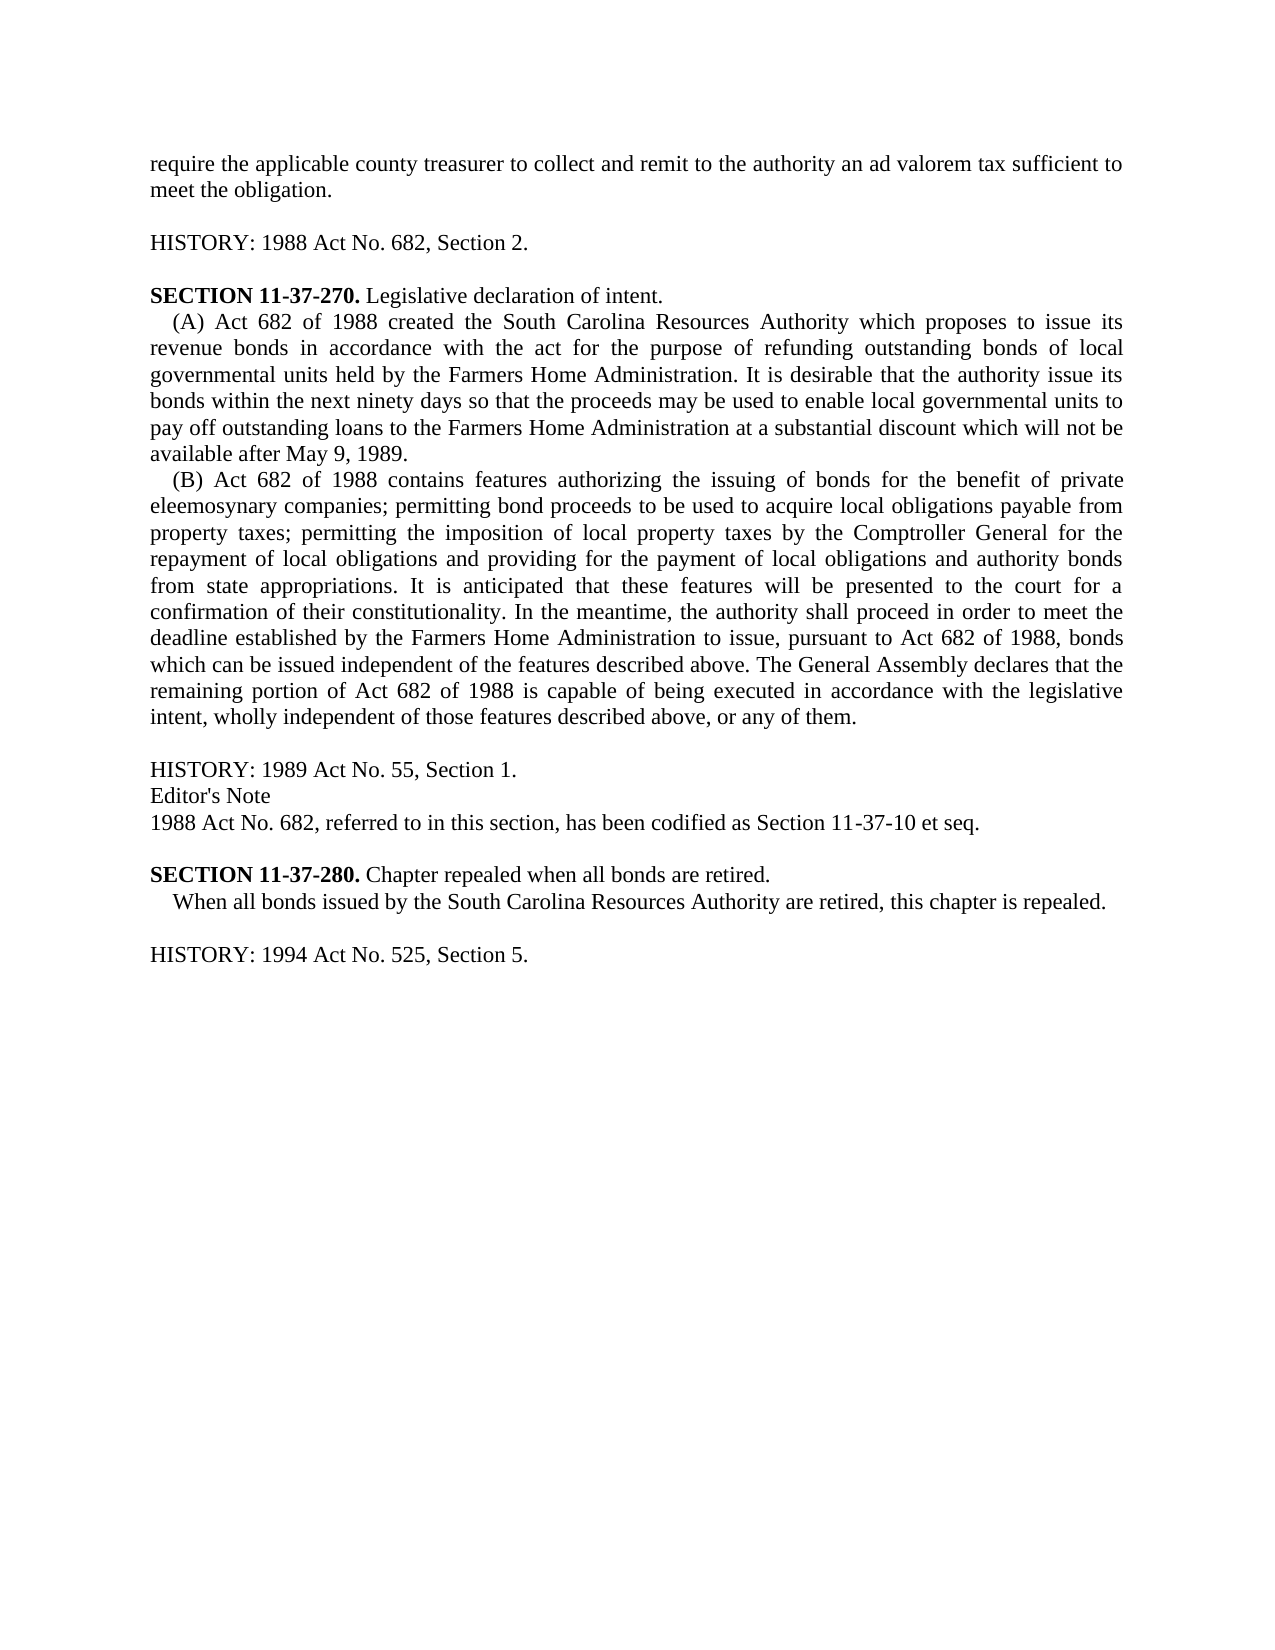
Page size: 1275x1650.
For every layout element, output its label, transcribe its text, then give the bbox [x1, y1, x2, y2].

text 1988 Act No. 682, referred to in this section, has been codified as Section 11-37-10 et seq. [150, 809, 1125, 835]
text Editor's Note [150, 782, 1125, 809]
text HISTORY: 1988 Act No. 682, Section 2. [150, 229, 1125, 255]
text HISTORY: 1994 Act No. 525, Section 5. [150, 941, 1125, 967]
text SECTION 11-37-280. Chapter repealed when all bonds are retired. [150, 862, 1125, 888]
text (B) Act 682 of 1988 contains features authorizing the issuing of bonds for the benefit of private eleemosynary companies; permitting bond proceeds to be used to acquire local obligations payable from property taxes; permitting the imposition of local property taxes by the Comptroller General for the repayment of local obligations and providing for the payment of local obligations and authority bonds from state appropriations. It is anticipated that these features will be presented to the court for a confirmation of their constitutionality. In the meantime, the authority shall proceed in order to meet the deadline established by the Farmers Home Administration to issue, pursuant to Act 682 of 1988, bonds which can be issued independent of the features described above. The General Assembly declares that the remaining portion of Act 682 of 1988 is capable of being executed in accordance with the legislative intent, wholly independent of those features described above, or any of them. [150, 466, 1125, 730]
text (A) Act 682 of 1988 created the South Carolina Resources Authority which proposes to issue its revenue bonds in accordance with the act for the purpose of refunding outstanding bonds of local governmental units held by the Farmers Home Administration. It is desirable that the authority issue its bonds within the next ninety days so that the proceeds may be used to enable local governmental units to pay off outstanding loans to the Farmers Home Administration at a substantial discount which will not be available after May 9, 1989. [150, 308, 1125, 466]
text When all bonds issued by the South Carolina Resources Authority are retired, this chapter is repealed. [150, 888, 1125, 914]
text HISTORY: 1989 Act No. 55, Section 1. [150, 756, 1125, 782]
text SECTION 11-37-270. Legislative declaration of intent. [150, 282, 1125, 308]
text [150, 150, 1125, 203]
